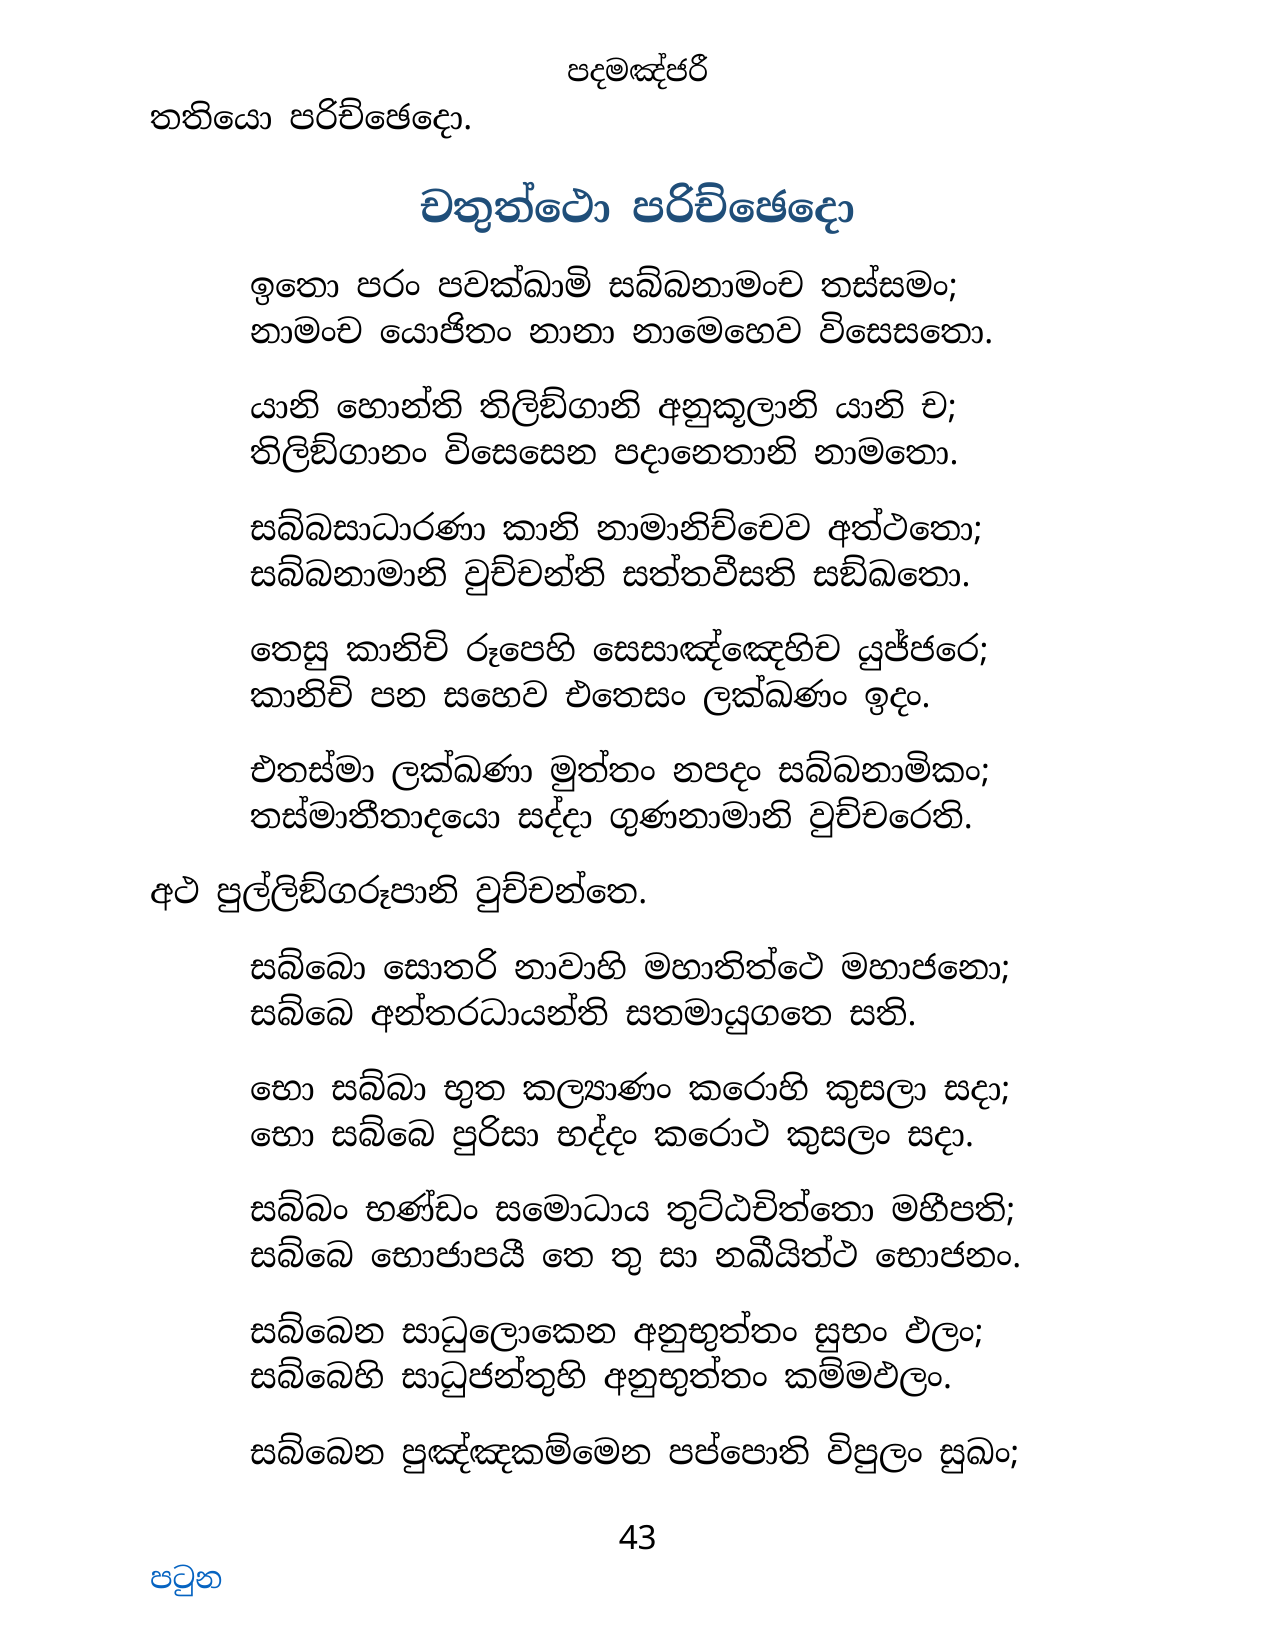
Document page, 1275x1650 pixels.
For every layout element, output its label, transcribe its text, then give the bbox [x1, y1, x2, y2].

text සබ්‌බෙ අන්‌තරධායන්‌ති සතමායුගතෙ සති. [250, 989, 1125, 1035]
text යානි හොන්‌ති තිලිඞ්‌ගානි අනුකූලානි යානි ච; [250, 383, 1125, 429]
text සබ්‌බං භණ්‌ඩං සමොධාය තුට්‌ඨචිත්‌තො මහීපති; [250, 1186, 1125, 1232]
text සබ්‌බනාමානි වුච්‌චන්‌ති සත්‌තවීසති සඞ්‌ඛතො. [250, 550, 1125, 596]
text එතස්‌මා ලක්‌ඛණා මුත්‌තං නපදං සබ්‌බනාමිකං; [250, 747, 1125, 793]
text ඉතො පරං පවක්‌ඛාමි සබ්‌බනාමංච තස්‌සමං; [250, 262, 1125, 308]
subtitle චතුත්‌ථො පරිච්‌ඡෙදො [150, 181, 1125, 235]
text සබ්‌බෙන පුඤ්‌ඤකම්‌මෙන පප්‌පොති විපුලං සුඛං; [250, 1429, 1125, 1474]
text සබ්‌බෙන සාධුලොකෙන අනුභුත්‌තං සුභං ඵලං; [250, 1307, 1125, 1353]
text තතියො පරිච්‌ඡෙදො. [150, 94, 1125, 139]
text සබ්‌බෙහි සාධුජන්‌තුහි අනුභුත්‌තං කම්‌මඵලං. [250, 1353, 1125, 1399]
text තෙසු කානිචි රූපෙහි සෙසාඤ්‌ඤෙහිච යුජ්‌ජරෙ; [250, 626, 1125, 672]
text අථ පුල්‌ලිඞ්‌ගරූපානි වුච්‌චන්‌තෙ. [150, 868, 1125, 914]
text භො සබ්‌බෙ පුරිසා භද්‌දං කරොථ කුසලං සදා. [250, 1111, 1125, 1157]
text සබ්‌බසාධාරණා කානි නාමානිච්‌චෙව අත්‌ථතො; [250, 504, 1125, 550]
text තස්‌මාතීතාදයො සද්‌දා ගුණනාමානි වුච්‌චරෙති. [250, 793, 1125, 839]
text භො සබ්‌බා භුත කල්‍යාණං කරොහි කුසලා සදා; [250, 1065, 1125, 1111]
text නාමංච යොජිතං නානා නාමෙහෙව විසෙසතො. [250, 308, 1125, 354]
text කානිචි පන සහෙව එතෙසං ලක්‌ඛණං ඉදං. [250, 672, 1125, 717]
text සබ්‌බො සොතරි නාවාහි මහාතිත්‌ථෙ මහාජනො; [250, 944, 1125, 989]
text තිලිඞ්‌ගානං විසෙසෙන පදානෙතානි නාමතො. [250, 429, 1125, 475]
text සබ්‌බෙ භොජාපයී තෙ තු සා නඛීයිත්‌ථ භොජනං. [250, 1232, 1125, 1278]
